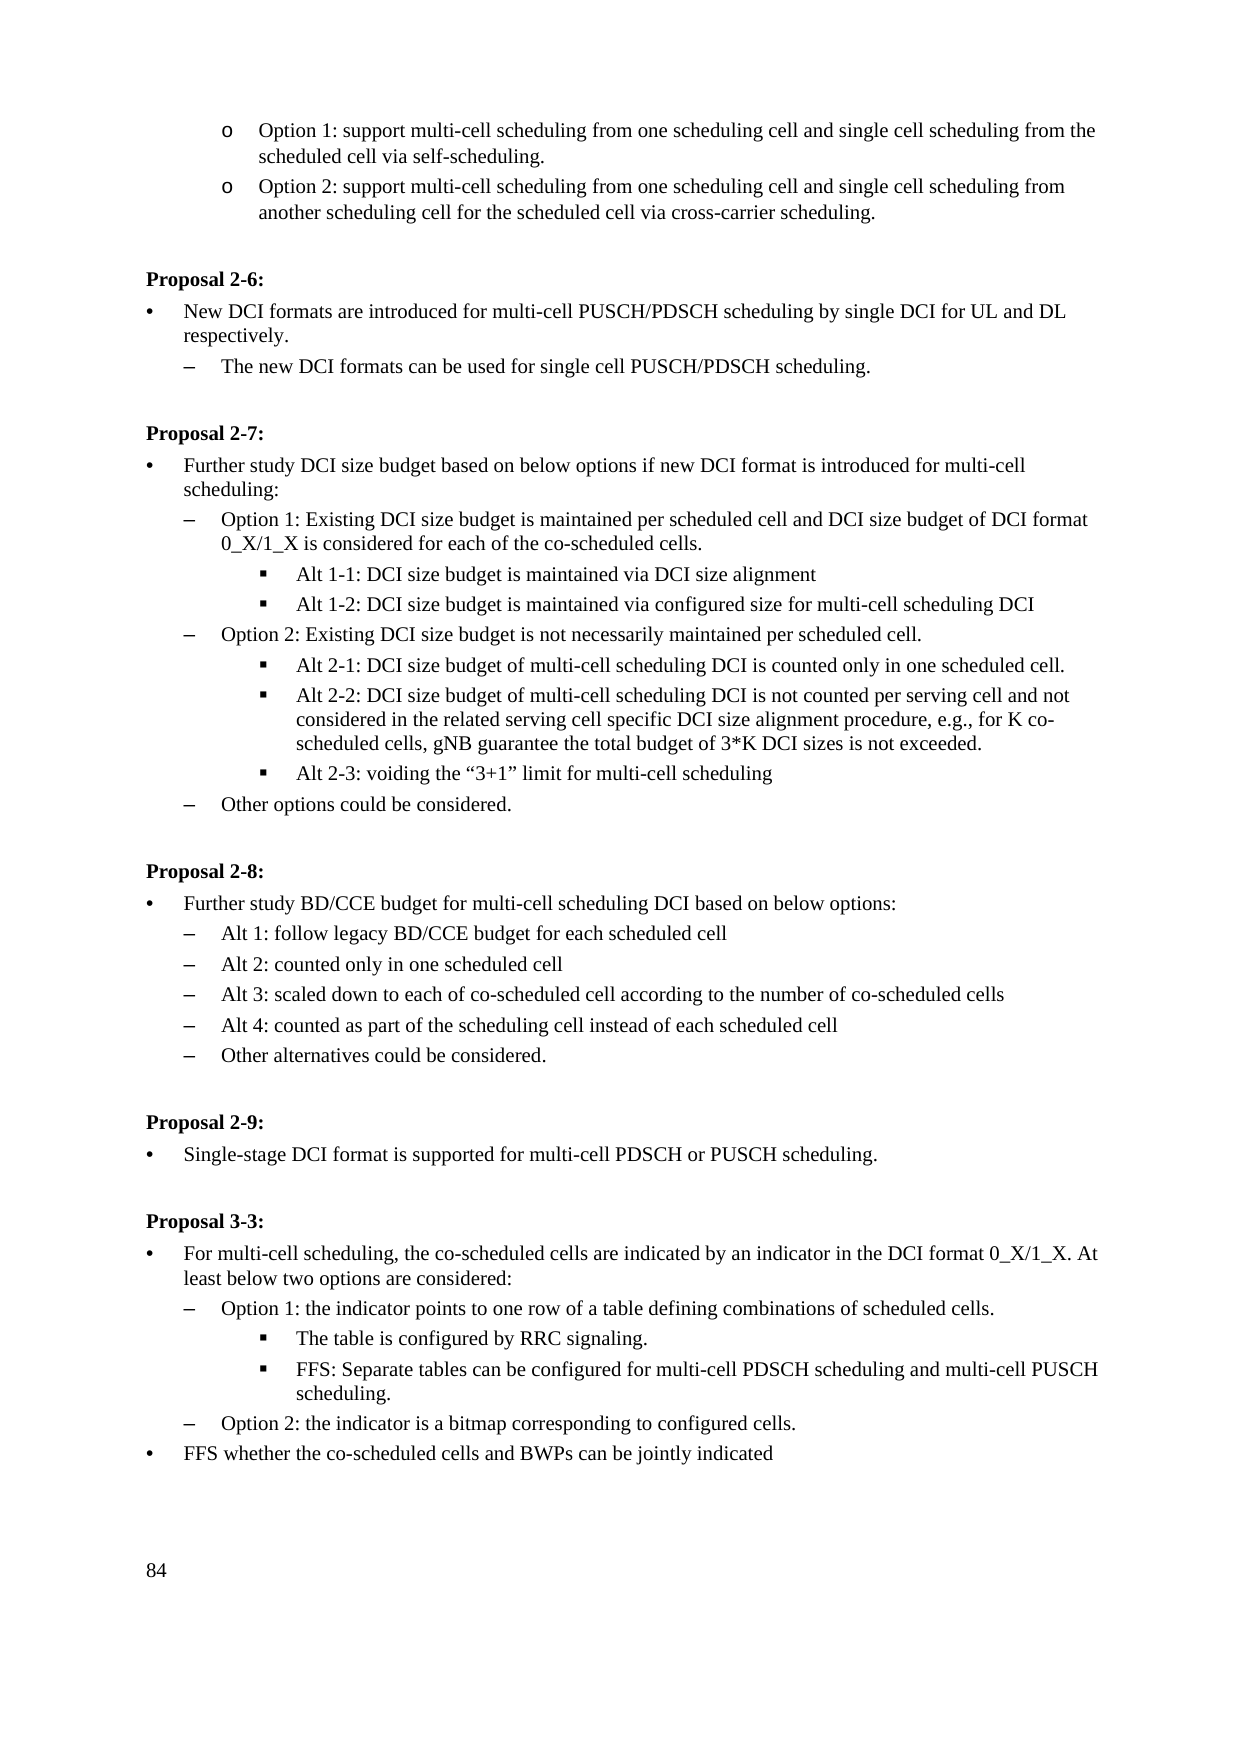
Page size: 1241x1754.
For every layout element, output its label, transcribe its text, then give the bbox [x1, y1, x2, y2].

subtitle Proposal 2-6: [146, 267, 1122, 291]
subtitle Proposal 2-7: [146, 420, 1122, 444]
list The new DCI formats can be used for single cell PUSCH/PDSCH scheduling. [183, 353, 1122, 378]
list New DCI formats are introduced for multi-cell PUSCH/PDSCH scheduling by single DCI for UL and DL respectively. [146, 299, 1122, 347]
list Option 2: support multi-cell scheduling from one scheduling cell and single cell scheduling from another scheduling cell for the scheduled cell via cross-carrier scheduling. [221, 174, 1122, 224]
list FFS: Separate tables can be configured for multi-cell PDSCH scheduling and multi-cell PUSCH scheduling. [258, 1356, 1122, 1404]
list Alt 1-1: DCI size budget is maintained via DCI size alignment [258, 562, 1122, 586]
list Alt 2-1: DCI size budget of multi-cell scheduling DCI is counted only in one scheduled cell. [258, 653, 1122, 677]
list Alt 4: counted as part of the scheduling cell instead of each scheduled cell [183, 1012, 1122, 1037]
list Further study BD/CCE budget for multi-cell scheduling DCI based on below options: [146, 891, 1122, 915]
subtitle Proposal 2-8: [146, 859, 1122, 883]
list Option 2: the indicator is a bitmap corresponding to configured cells. [183, 1411, 1122, 1435]
list The table is configured by RRC signaling. [258, 1326, 1122, 1350]
subtitle Proposal 2-9: [146, 1110, 1122, 1134]
list Alt 2-3: voiding the “3+1” limit for multi-cell scheduling [258, 761, 1122, 785]
list Option 1: Existing DCI size budget is maintained per scheduled cell and DCI size budget of DCI format 0_X/1_X is considered for each of the co-scheduled cells. [183, 507, 1122, 555]
list Alt 2-2: DCI size budget of multi-cell scheduling DCI is not counted per serving cell and not considered in the related serving cell specific DCI size alignment procedure, e.g., for K co-scheduled cells, gNB guarantee the total budget of 3*K DCI sizes is not exceeded. [258, 683, 1122, 755]
list Alt 1-2: DCI size budget is maintained via configured size for multi-cell scheduling DCI [258, 592, 1122, 616]
list Alt 3: scaled down to each of co-scheduled cell according to the number of co-scheduled cells [183, 982, 1122, 1006]
list Option 1: the indicator points to one row of a table defining combinations of scheduled cells. [183, 1296, 1122, 1320]
list Single-stage DCI format is supported for multi-cell PDSCH or PUSCH scheduling. [146, 1142, 1122, 1166]
list Other options could be considered. [183, 792, 1122, 816]
list Further study DCI size budget based on below options if new DCI format is introduced for multi-cell scheduling: [146, 453, 1122, 501]
list Option 2: Existing DCI size budget is not necessarily maintained per scheduled cell. [183, 622, 1122, 646]
list For multi-cell scheduling, the co-scheduled cells are indicated by an indicator in the DCI format 0_X/1_X. At least below two options are considered: [146, 1241, 1122, 1289]
list FFS whether the co-scheduled cells and BWPs can be jointly indicated [146, 1441, 1122, 1465]
list Alt 1: follow legacy BD/CCE budget for each scheduled cell [183, 921, 1122, 945]
list Option 1: support multi-cell scheduling from one scheduling cell and single cell scheduling from the scheduled cell via self-scheduling. [221, 118, 1122, 168]
list Alt 2: counted only in one scheduled cell [183, 952, 1122, 976]
subtitle Proposal 3-3: [146, 1209, 1122, 1233]
list Other alternatives could be considered. [183, 1043, 1122, 1067]
